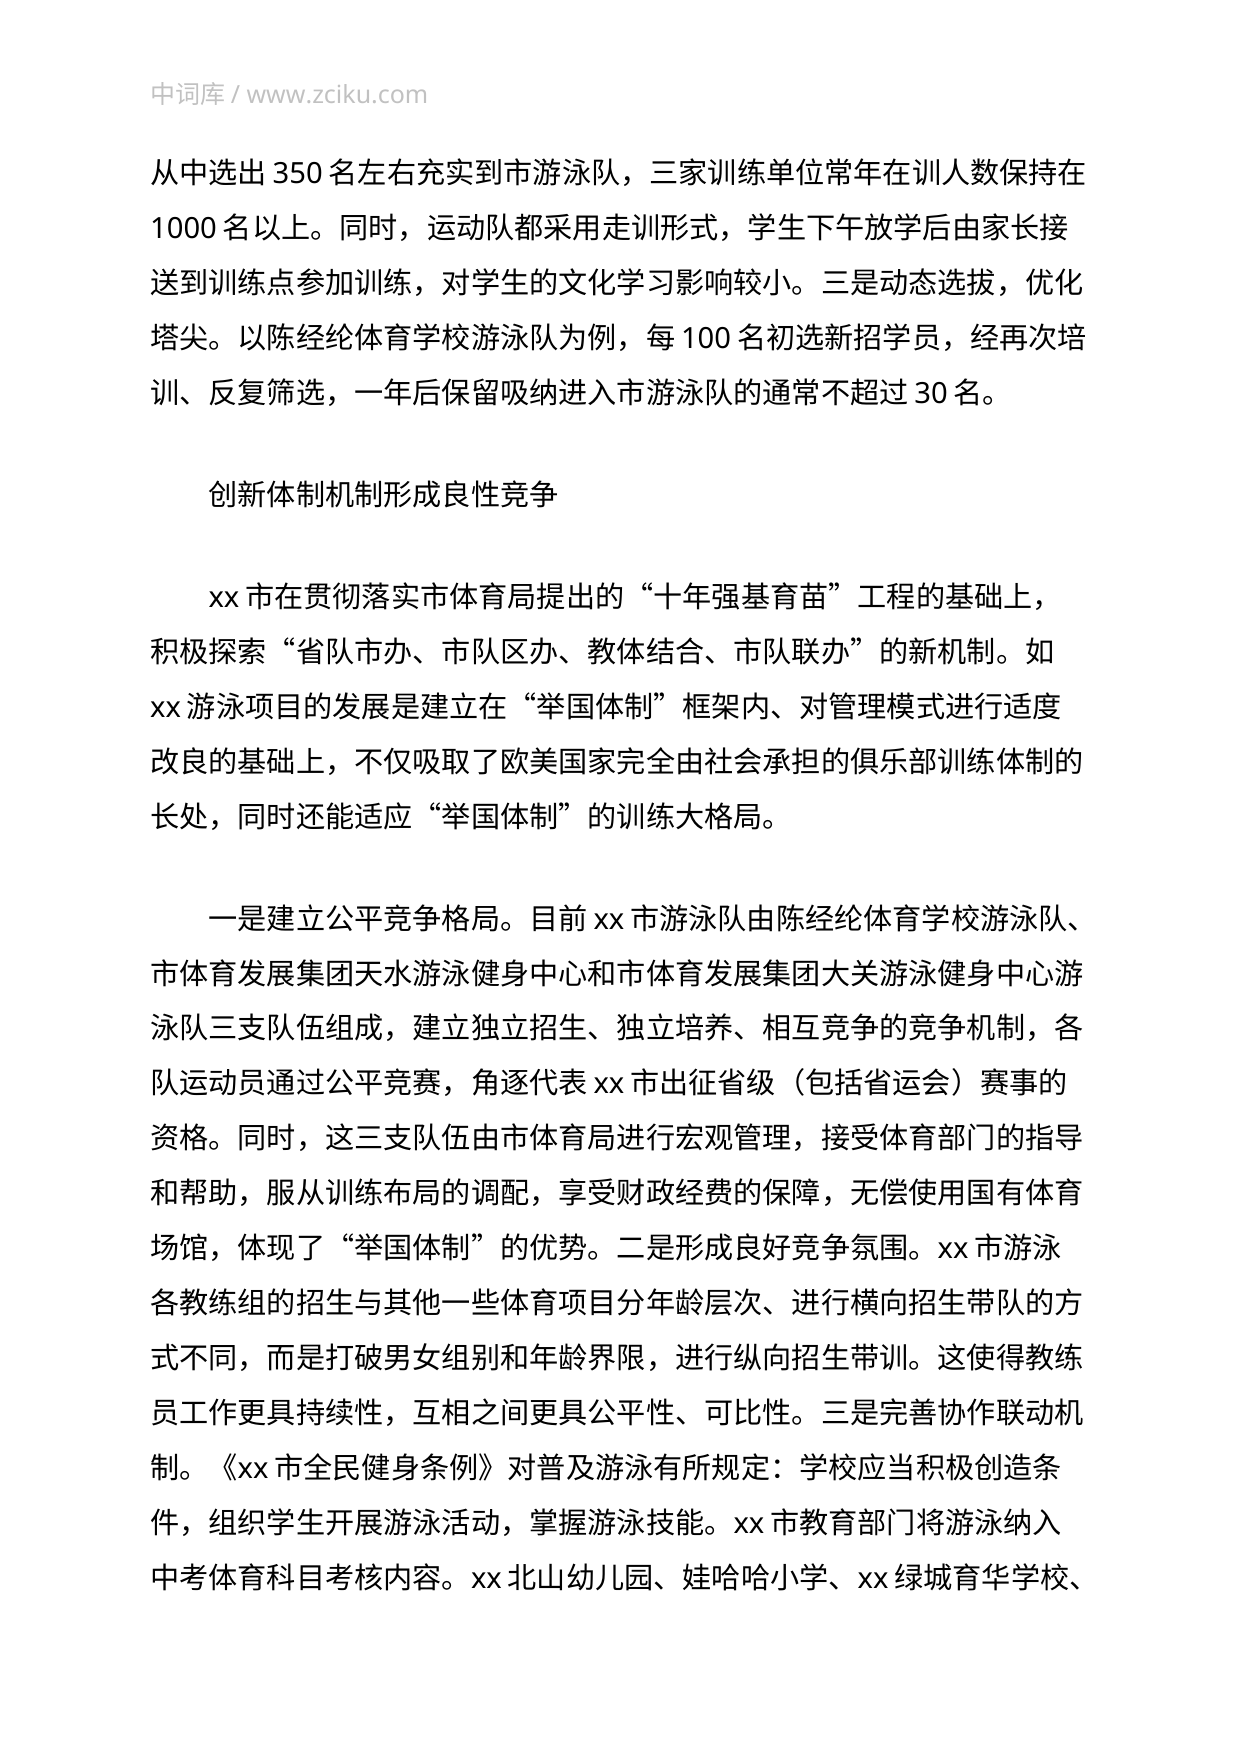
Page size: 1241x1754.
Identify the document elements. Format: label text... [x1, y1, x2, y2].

text xx市在贯彻落实市体育局提出的“十年强基育苗”工程的基础上，积极探索“省队市办、市队区办、教体结合、市队联办”的新机制。如xx游泳项目的发展是建立在“举国体制”框架内、对管理模式进行适度改良的基础上，不仅吸取了欧美国家完全由社会承担的俱乐部训练体制的长处，同时还能适应“举国体制”的训练大格局。 [150, 574, 1090, 836]
text 创新体制机制形成良性竞争 [150, 472, 1090, 514]
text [150, 895, 1090, 1597]
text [150, 150, 1090, 412]
